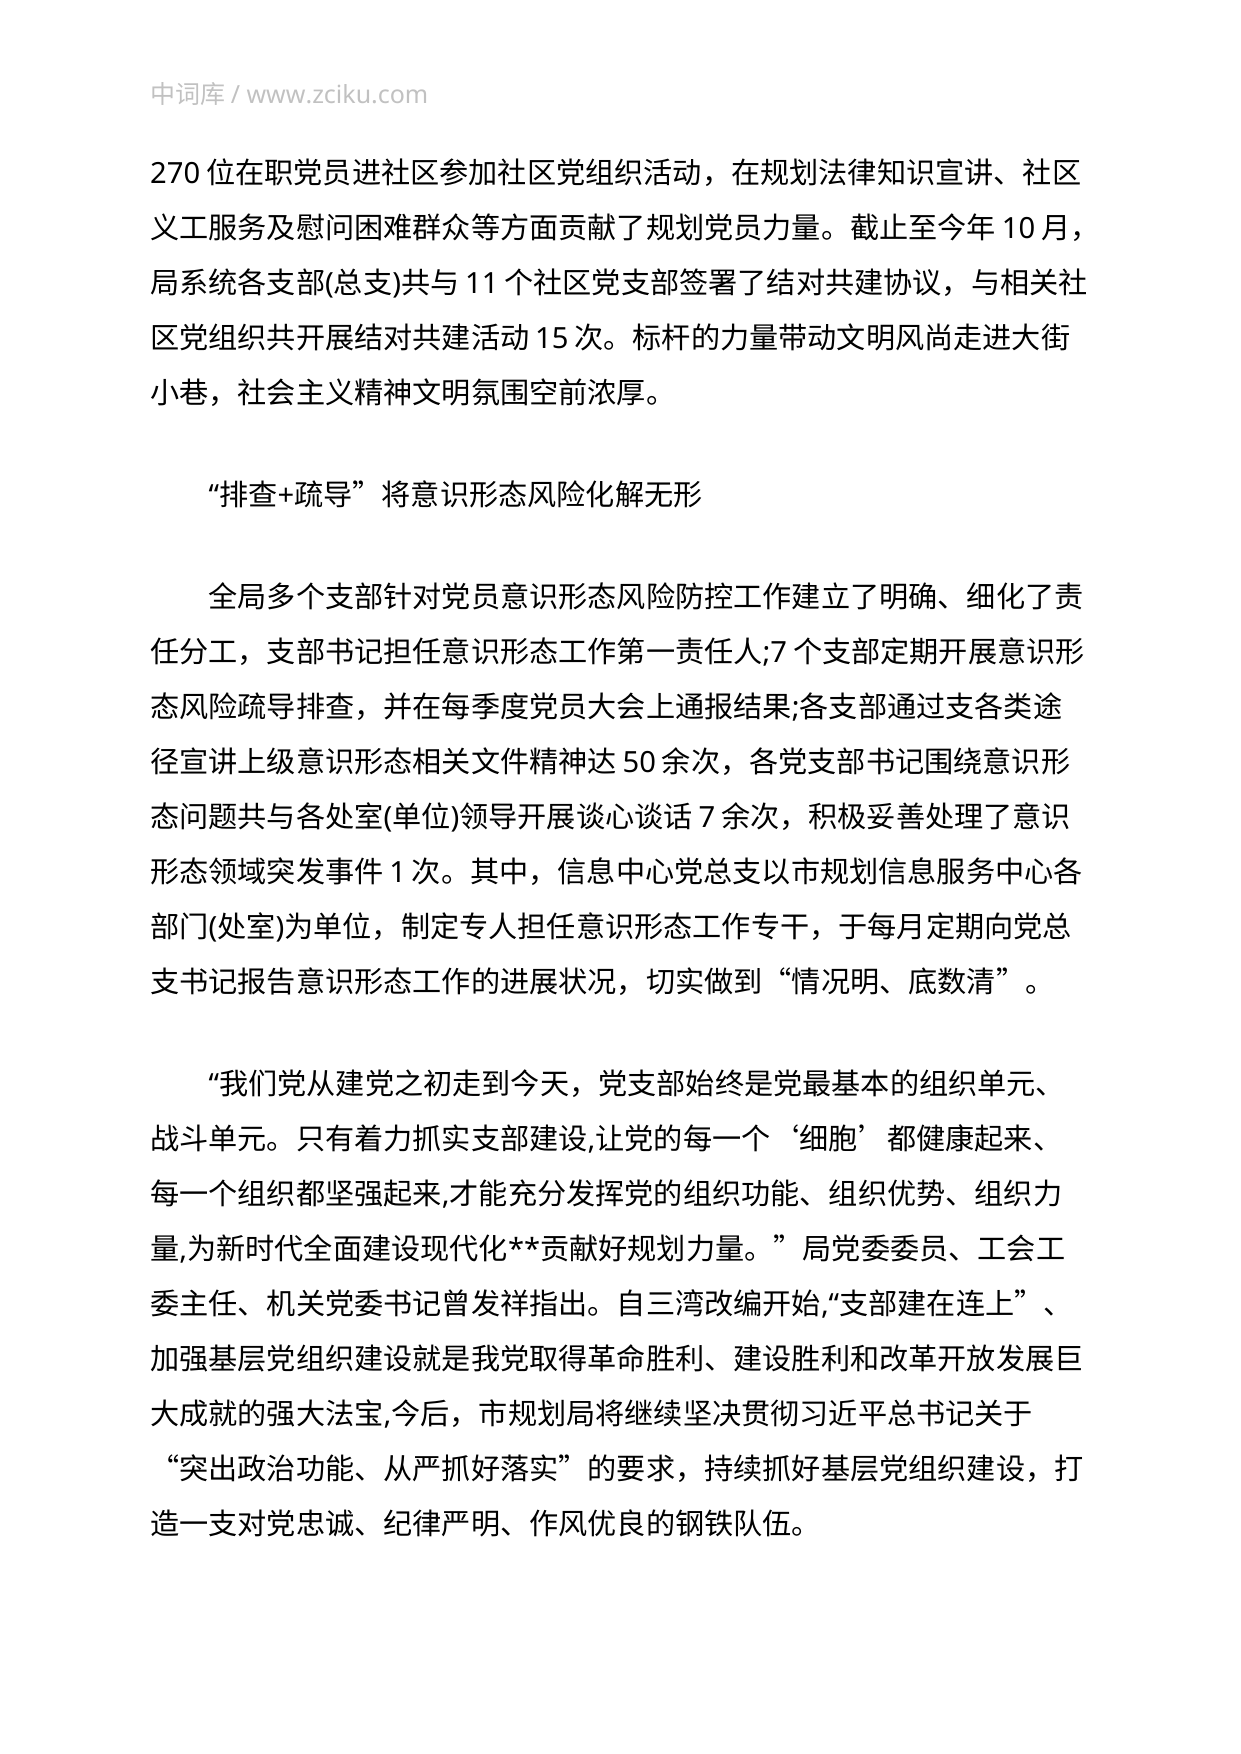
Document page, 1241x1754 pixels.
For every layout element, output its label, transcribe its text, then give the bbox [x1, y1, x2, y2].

text “排查+疏导”将意识形态风险化解无形 [150, 472, 1090, 514]
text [150, 150, 1090, 412]
text 全局多个支部针对党员意识形态风险防控工作建立了明确、细化了责任分工，支部书记担任意识形态工作第一责任人;7个支部定期开展意识形态风险疏导排查，并在每季度党员大会上通报结果;各支部通过支各类途径宣讲上级意识形态相关文件精神达50余次，各党支部书记围绕意识形态问题共与各处室(单位)领导开展谈心谈话7余次，积极妥善处理了意识形态领域突发事件1次。其中，信息中心党总支以市规划信息服务中心各部门(处室)为单位，制定专人担任意识形态工作专干，于每月定期向党总支书记报告意识形态工作的进展状况，切实做到“情况明、底数清”。 [150, 574, 1090, 1001]
text “我们党从建党之初走到今天，党支部始终是党最基本的组织单元、战斗单元。只有着力抓实支部建设,让党的每一个‘细胞’都健康起来、每一个组织都坚强起来,才能充分发挥党的组织功能、组织优势、组织力量,为新时代全面建设现代化**贡献好规划力量。”局党委委员、工会工委主任、机关党委书记曾发祥指出。自三湾改编开始,“支部建在连上”、加强基层党组织建设就是我党取得革命胜利、建设胜利和改革开放发展巨大成就的强大法宝,今后，市规划局将继续坚决贯彻习近平总书记关于“突出政治功能、从严抓好落实”的要求，持续抓好基层党组织建设，打造一支对党忠诚、纪律严明、作风优良的钢铁队伍。 [150, 1060, 1090, 1542]
